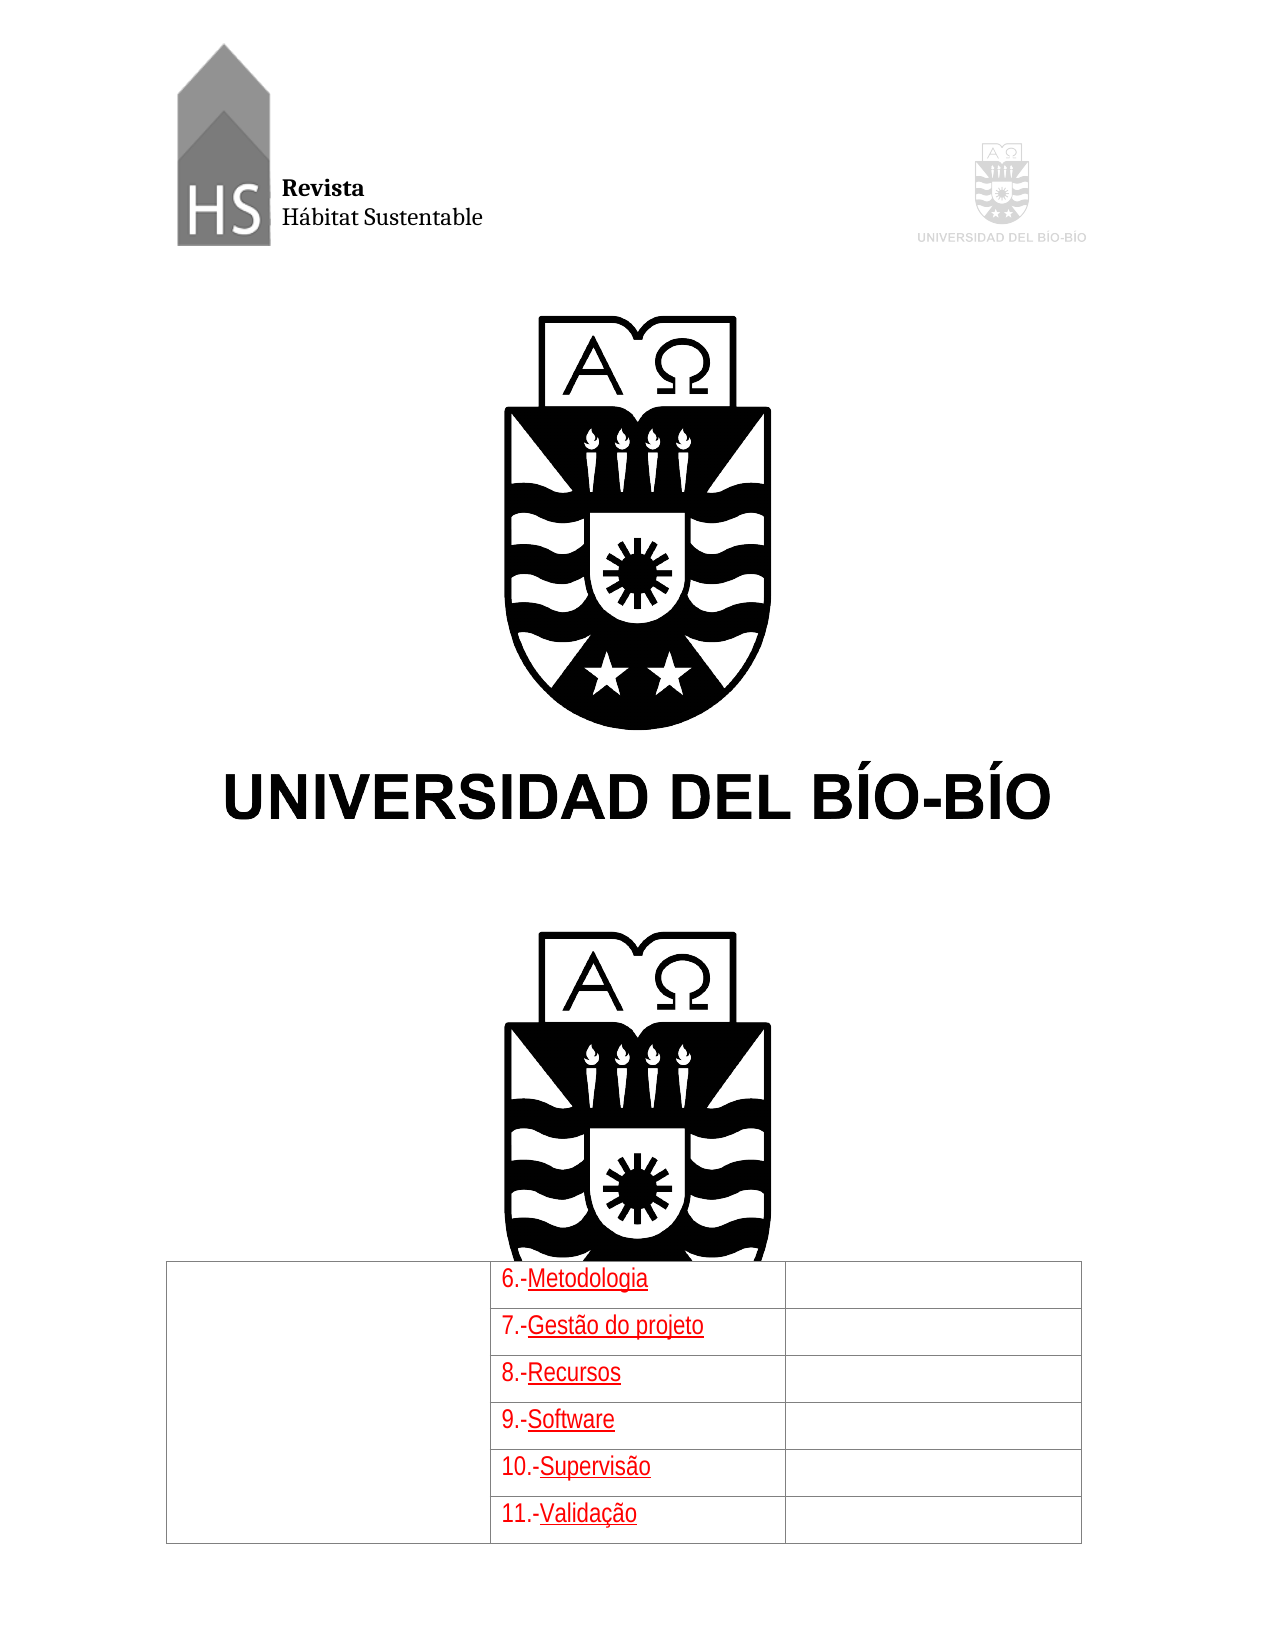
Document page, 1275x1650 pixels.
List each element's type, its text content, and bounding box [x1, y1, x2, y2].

table_cell [786, 1356, 1081, 1402]
table_cell [786, 1497, 1081, 1542]
picture [177, 260, 1098, 1262]
table_cell [786, 1450, 1081, 1496]
table_cell 9.-Software [491, 1403, 785, 1449]
table_cell [786, 1403, 1081, 1449]
table_cell 6.-Metodologia [491, 1262, 785, 1308]
table_cell 8.-Recursos [491, 1356, 785, 1402]
table_cell 11.-Validação [491, 1497, 785, 1542]
table_cell [786, 1262, 1081, 1308]
table_cell 10.-Supervisão [491, 1450, 785, 1496]
table_cell [786, 1309, 1081, 1355]
table_cell 7.-Gestão do projeto [491, 1309, 785, 1355]
